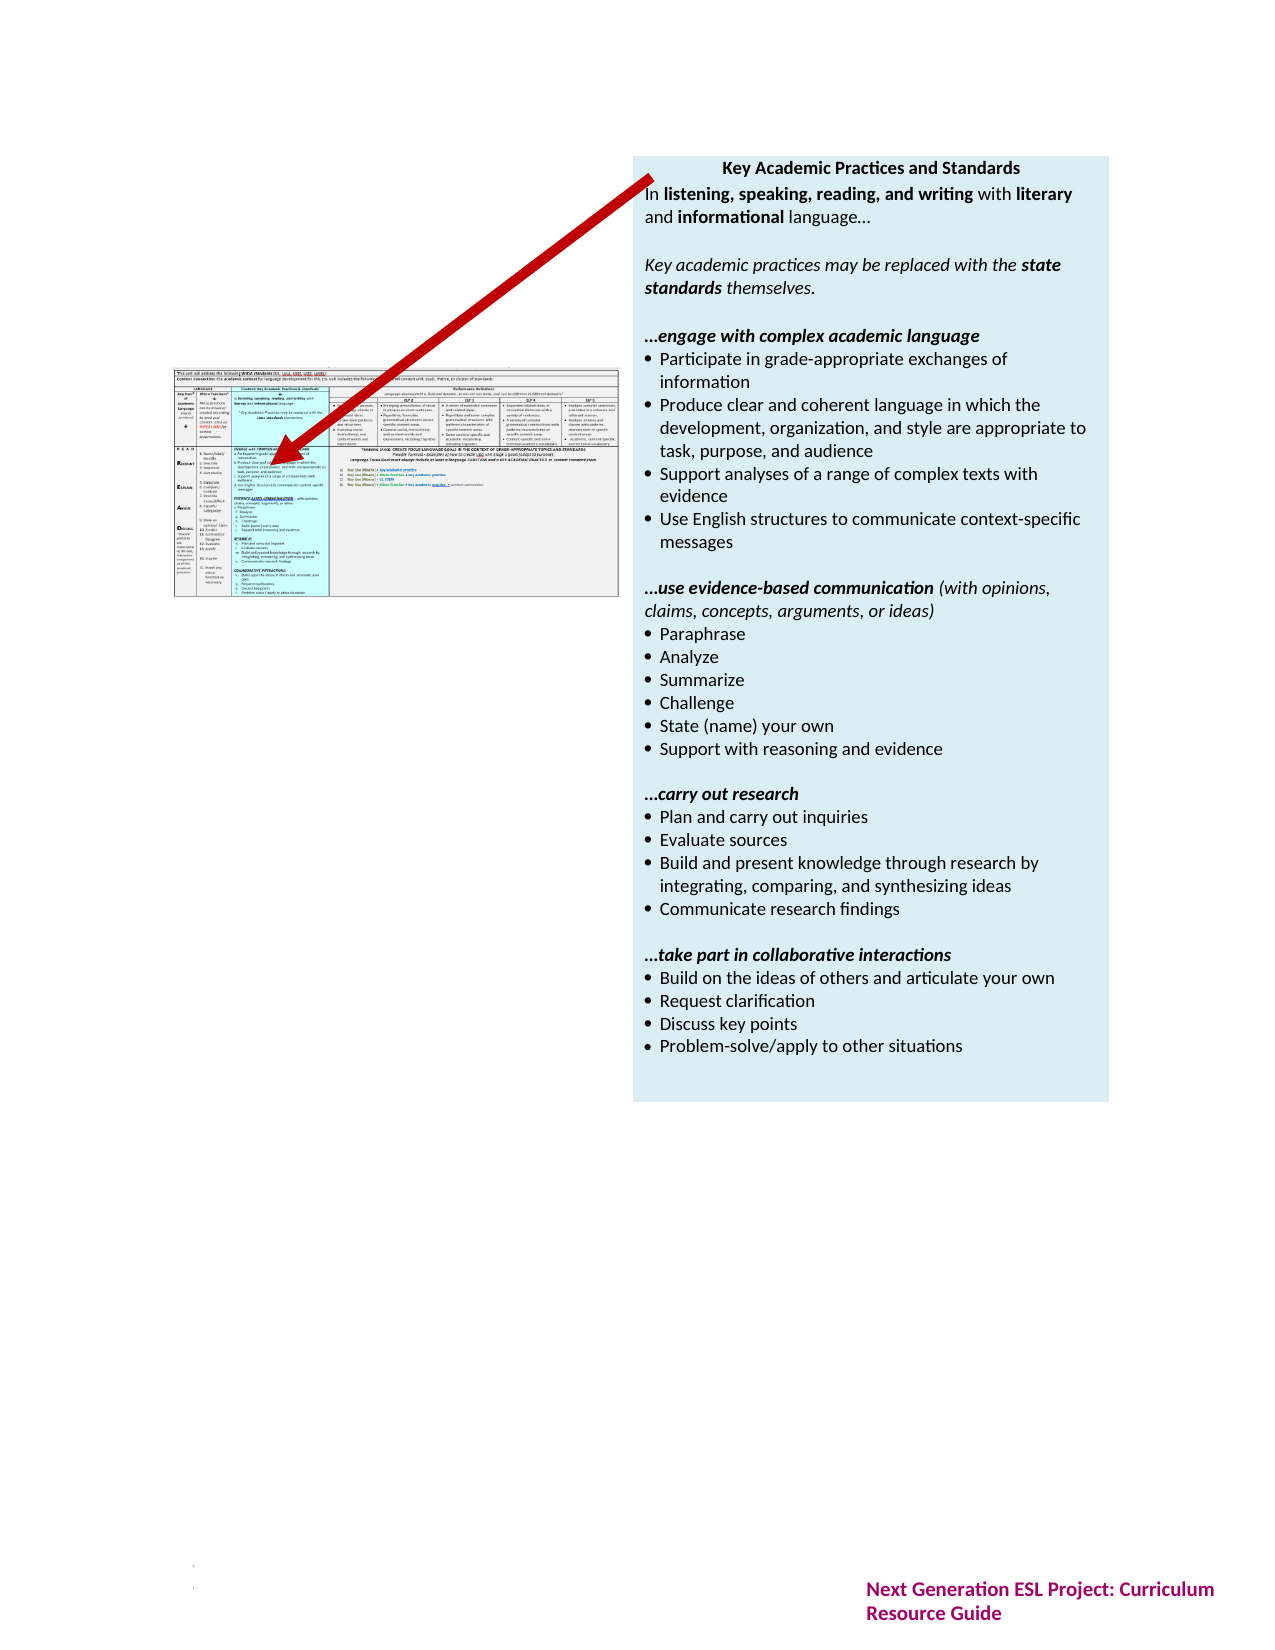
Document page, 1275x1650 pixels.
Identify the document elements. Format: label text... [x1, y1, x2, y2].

table_header [69, 156, 633, 1102]
picture [172, 367, 621, 597]
table_header Key Academic Practices and Standards In listening, speaking, reading, and writing with literary and informational language… Key academic practices may be replaced with the state standards themselves. …engage with complex academic language Participate in grade-appropriate exchanges of information Produce clear and coherent language in which the development, organization, and style are appropriate to task, purpose, and audience Support analyses of a range of complex texts with evidence Use English structures to communicate context-specific messages …use evidence-based communication (with opinions, claims, concepts, arguments, or ideas) Paraphrase Analyze Summarize Challenge State (name) your own Support with reasoning and evidence …carry out research Plan and carry out inquiries Evaluate sources Build and present knowledge through research by integrating, comparing, and synthesizing ideas Communicate research findings …take part in collaborative interactions Build on the ideas of others and articulate your own Request clarification Discuss key points Problem-solve/apply to other situations [633, 156, 1109, 1102]
